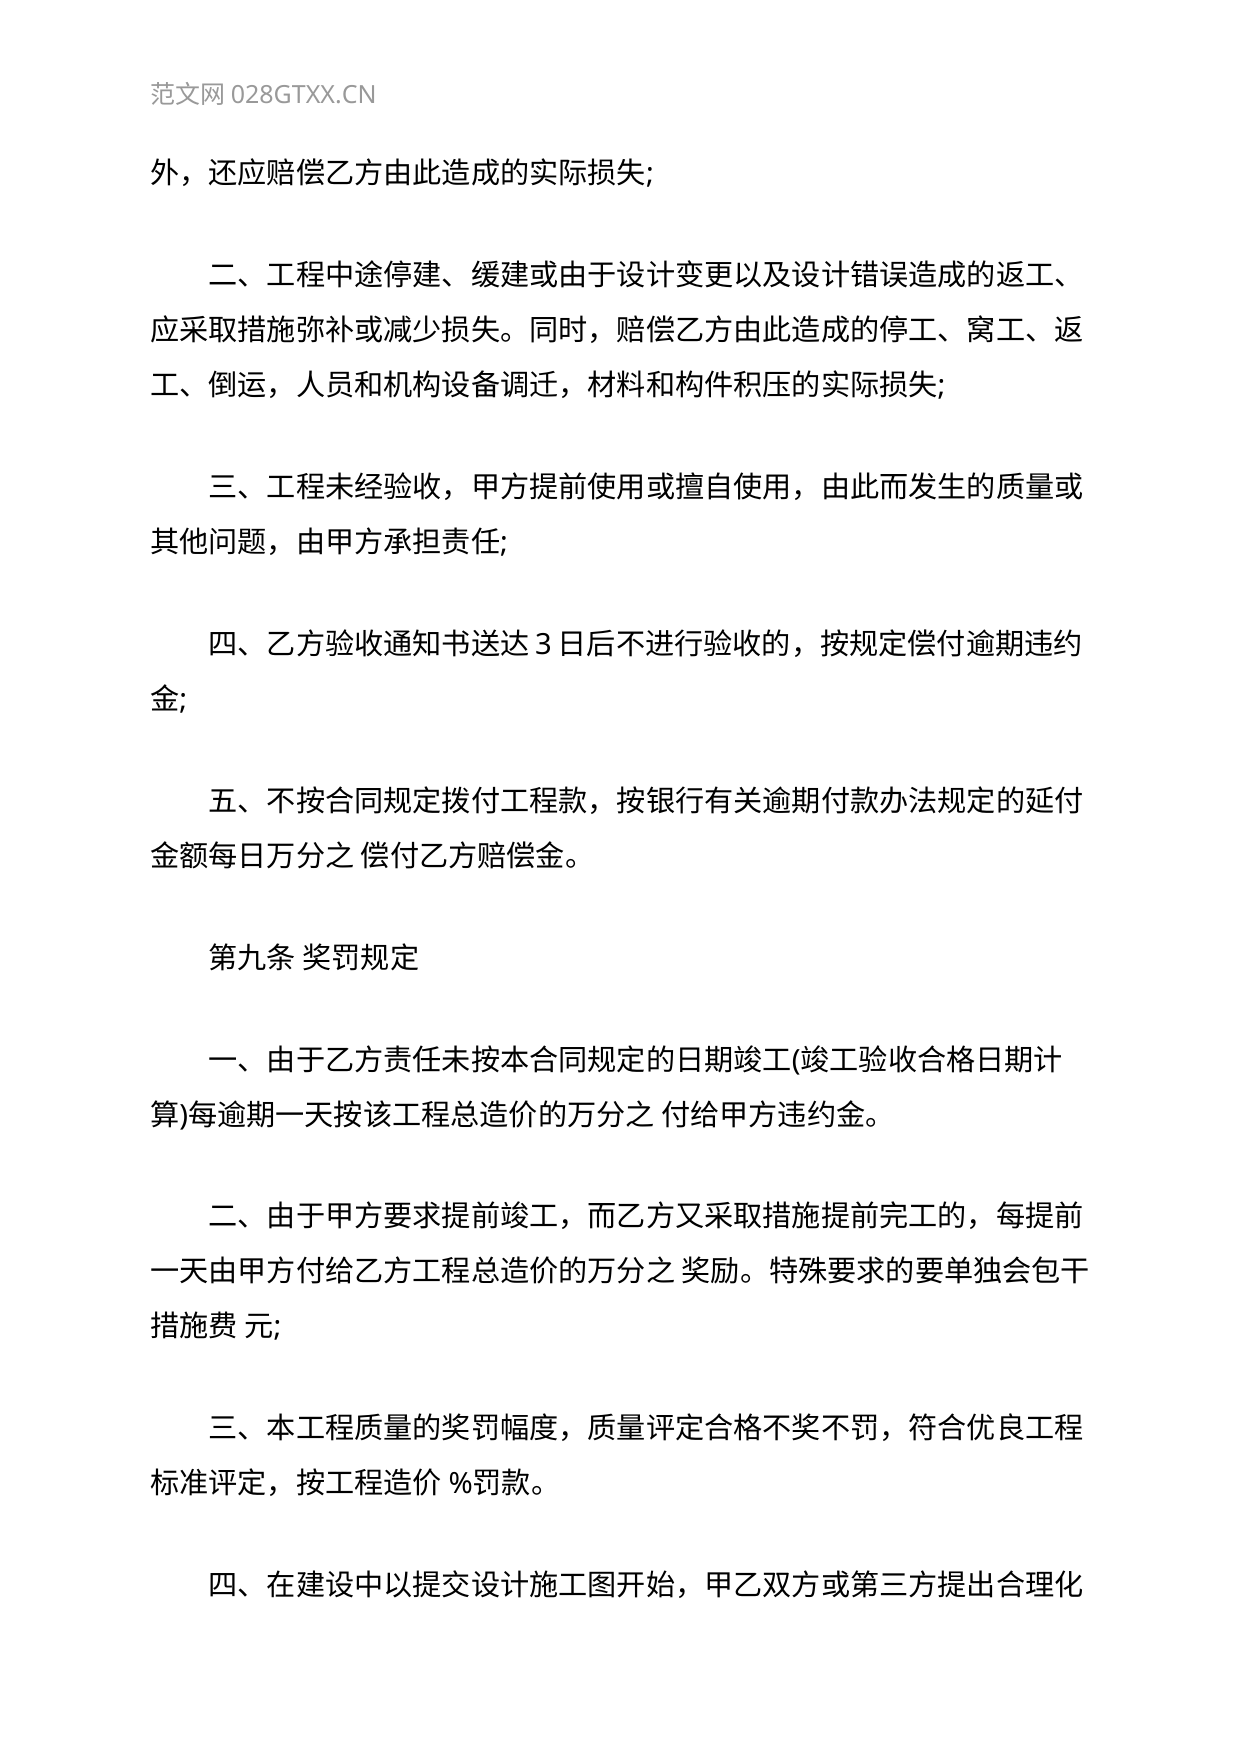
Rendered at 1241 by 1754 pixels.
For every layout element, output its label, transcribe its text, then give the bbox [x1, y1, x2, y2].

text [150, 1562, 1090, 1604]
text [150, 150, 1090, 192]
text 一、由于乙方责任未按本合同规定的日期竣工(竣工验收合格日期计算)每逾期一天按该工程总造价的万分之 付给甲方违约金。 [150, 1036, 1090, 1133]
text 二、工程中途停建、缓建或由于设计变更以及设计错误造成的返工、应采取措施弥补或减少损失。同时，赔偿乙方由此造成的停工、窝工、返工、倒运，人员和机构设备调迁，材料和构件积压的实际损失; [150, 252, 1090, 404]
text 第九条 奖罚规定 [150, 934, 1090, 977]
text 三、本工程质量的奖罚幅度，质量评定合格不奖不罚，符合优良工程标准评定，按工程造价 %罚款。 [150, 1405, 1090, 1502]
text 二、由于甲方要求提前竣工，而乙方又采取措施提前完工的，每提前一天由甲方付给乙方工程总造价的万分之 奖励。特殊要求的要单独会包干措施费 元; [150, 1193, 1090, 1345]
text 四、乙方验收通知书送达3日后不进行验收的，按规定偿付逾期违约金; [150, 621, 1090, 718]
text 五、不按合同规定拨付工程款，按银行有关逾期付款办法规定的延付金额每日万分之 偿付乙方赔偿金。 [150, 778, 1090, 875]
text 三、工程未经验收，甲方提前使用或擅自使用，由此而发生的质量或其他问题，由甲方承担责任; [150, 464, 1090, 561]
